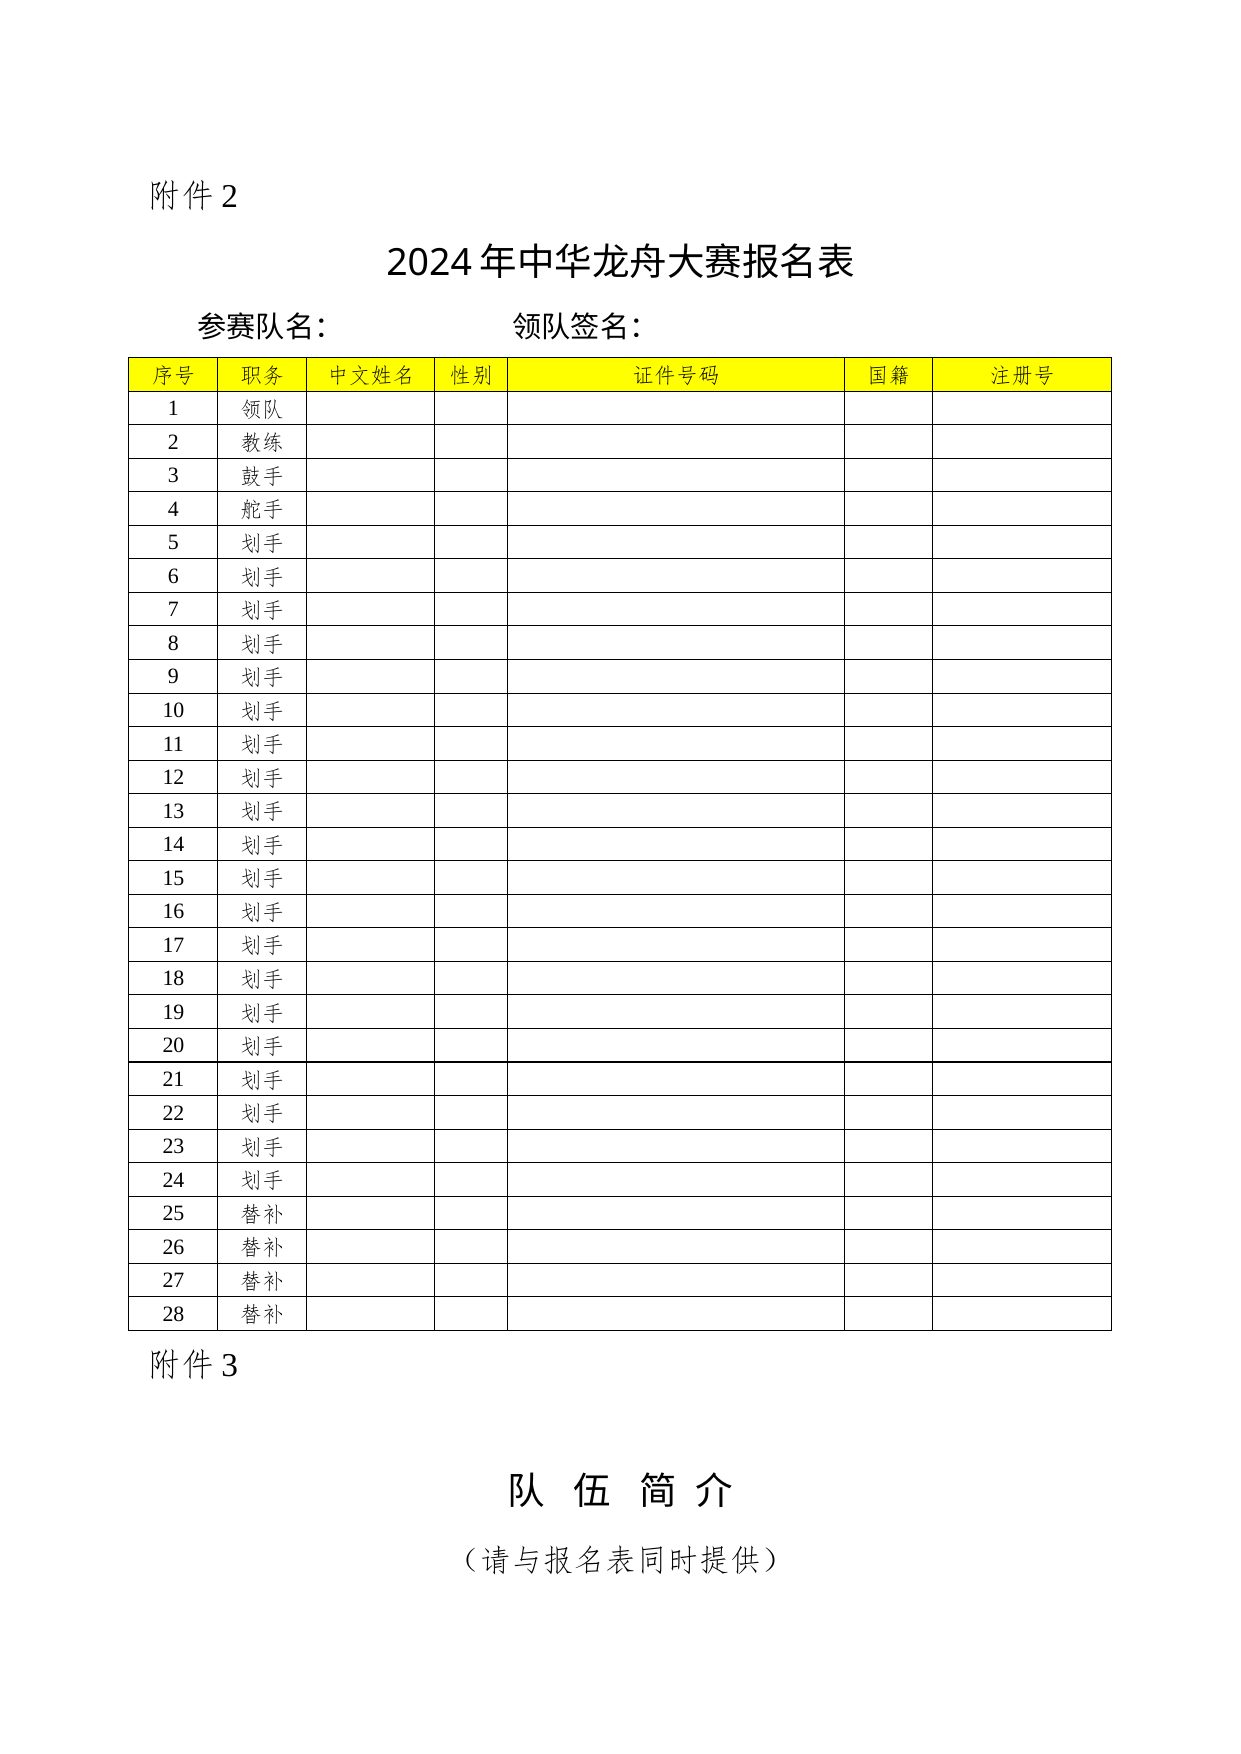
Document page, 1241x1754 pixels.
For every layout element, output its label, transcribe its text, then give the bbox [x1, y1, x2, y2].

table_cell [933, 593, 1111, 625]
table_cell [933, 694, 1111, 726]
table_cell [845, 459, 932, 491]
table_cell 鼓手 [218, 459, 306, 491]
table_cell [307, 660, 434, 692]
table_cell 教练 [218, 425, 306, 458]
table_cell 划手 [218, 694, 306, 726]
table_cell [307, 1163, 434, 1196]
table_cell [435, 559, 507, 592]
table_cell 替补 [218, 1264, 306, 1296]
table_cell [933, 1029, 1111, 1061]
table_cell [508, 425, 844, 458]
table_cell [508, 526, 844, 558]
table_cell [845, 861, 932, 894]
table_cell [307, 828, 434, 860]
table_cell [508, 626, 844, 659]
table_cell 26 [129, 1230, 217, 1263]
table_cell 17 [129, 928, 217, 961]
table_cell 12 [129, 761, 217, 793]
table_cell [933, 861, 1111, 894]
table_cell [845, 694, 932, 726]
table_cell 3 [129, 459, 217, 491]
table_cell [933, 1197, 1111, 1229]
table_cell [508, 459, 844, 491]
table_cell [307, 895, 434, 927]
text 附件3 [148, 1331, 1092, 1396]
table_cell [435, 895, 507, 927]
table_cell 划手 [218, 1130, 306, 1162]
table_cell [508, 1029, 844, 1061]
table_cell [508, 593, 844, 625]
table_cell 14 [129, 828, 217, 860]
table_cell [307, 1197, 434, 1229]
table_cell [307, 1063, 434, 1095]
table_cell [933, 1230, 1111, 1263]
table_cell 4 [129, 492, 217, 525]
table_cell 8 [129, 626, 217, 659]
table_cell [508, 559, 844, 592]
table_cell [845, 1264, 932, 1296]
table_header 国籍 [845, 358, 932, 391]
table_cell [435, 995, 507, 1028]
table_cell [307, 794, 434, 827]
table_cell [845, 794, 932, 827]
table_cell [933, 459, 1111, 491]
table_cell 28 [129, 1297, 217, 1330]
table_cell 划手 [218, 1163, 306, 1196]
table_cell [845, 995, 932, 1028]
table_cell [845, 828, 932, 860]
table_cell [307, 425, 434, 458]
table_cell [933, 1163, 1111, 1196]
table_cell 划手 [218, 794, 306, 827]
text （请与报名表同时提供） [148, 1526, 1092, 1591]
table_header 证件号码 [508, 358, 844, 391]
table_cell [307, 392, 434, 424]
table_header 序号 [129, 358, 217, 391]
table_cell 21 [129, 1063, 217, 1095]
table_cell [933, 928, 1111, 961]
table_cell [435, 526, 507, 558]
table_cell 6 [129, 559, 217, 592]
table_cell 25 [129, 1197, 217, 1229]
table_cell [508, 1163, 844, 1196]
table_cell [933, 895, 1111, 927]
table_cell [845, 727, 932, 759]
table_cell 划手 [218, 559, 306, 592]
table_cell [508, 1230, 844, 1263]
table_cell [435, 1197, 507, 1229]
table_cell [508, 928, 844, 961]
table_cell [307, 962, 434, 994]
table_cell 1 [129, 392, 217, 424]
table_cell 13 [129, 794, 217, 827]
table_cell [845, 1163, 932, 1196]
table_cell 舵手 [218, 492, 306, 525]
table_cell 20 [129, 1029, 217, 1061]
table_cell 划手 [218, 861, 306, 894]
table_cell 划手 [218, 995, 306, 1028]
table_cell 22 [129, 1096, 217, 1128]
table_cell [307, 492, 434, 525]
table_cell [508, 761, 844, 793]
table_cell [435, 593, 507, 625]
table_cell 划手 [218, 526, 306, 558]
table_cell 划手 [218, 1063, 306, 1095]
table_cell [845, 1297, 932, 1330]
table_cell [508, 392, 844, 424]
table_cell [435, 1130, 507, 1162]
table_cell [933, 761, 1111, 793]
table_cell [508, 492, 844, 525]
table_cell [435, 1063, 507, 1095]
table_cell [508, 895, 844, 927]
table_cell [508, 1130, 844, 1162]
table_cell [845, 1063, 932, 1095]
table_cell 16 [129, 895, 217, 927]
table_cell [435, 1230, 507, 1263]
table_header 中文姓名 [307, 358, 434, 391]
table_cell 23 [129, 1130, 217, 1162]
table_header 职务 [218, 358, 306, 391]
table_cell [933, 1297, 1111, 1330]
table_cell 划手 [218, 828, 306, 860]
table_cell [307, 459, 434, 491]
table_cell [933, 492, 1111, 525]
table_cell [435, 492, 507, 525]
table_cell [435, 1264, 507, 1296]
table_cell [508, 1197, 844, 1229]
table_cell [845, 492, 932, 525]
table_cell 划手 [218, 593, 306, 625]
table_cell [933, 392, 1111, 424]
table_cell 划手 [218, 1029, 306, 1061]
table_cell [845, 626, 932, 659]
table_header 注册号 [933, 358, 1111, 391]
table_cell [845, 559, 932, 592]
table_cell [508, 660, 844, 692]
table_cell [435, 861, 507, 894]
table_cell [435, 1297, 507, 1330]
table_cell [435, 828, 507, 860]
text 附件2 [148, 162, 1092, 227]
table_cell [508, 794, 844, 827]
table_cell 18 [129, 962, 217, 994]
table_cell 27 [129, 1264, 217, 1296]
table_cell [307, 593, 434, 625]
table_cell 划手 [218, 626, 306, 659]
table_cell 领队 [218, 392, 306, 424]
table_cell [508, 1096, 844, 1128]
table_cell 划手 [218, 727, 306, 759]
table_cell [508, 1264, 844, 1296]
table_cell [435, 660, 507, 692]
table_cell 9 [129, 660, 217, 692]
table_cell [435, 626, 507, 659]
table_cell [435, 761, 507, 793]
table_cell [307, 1096, 434, 1128]
table_cell [307, 995, 434, 1028]
table_cell [307, 559, 434, 592]
table_cell [307, 861, 434, 894]
table_cell [435, 425, 507, 458]
table_cell 5 [129, 526, 217, 558]
table_cell [933, 660, 1111, 692]
table_cell [933, 828, 1111, 860]
table_cell [435, 1163, 507, 1196]
table_cell 替补 [218, 1197, 306, 1229]
table_cell 划手 [218, 928, 306, 961]
table_cell [307, 1130, 434, 1162]
table_cell [307, 1297, 434, 1330]
table_cell [845, 1130, 932, 1162]
table_cell [933, 727, 1111, 759]
table_cell [933, 425, 1111, 458]
table_cell [508, 694, 844, 726]
table_cell [845, 1029, 932, 1061]
table_cell 11 [129, 727, 217, 759]
table_cell [845, 593, 932, 625]
table_cell [845, 1096, 932, 1128]
table_cell [435, 392, 507, 424]
table_cell [435, 1096, 507, 1128]
table_cell [307, 526, 434, 558]
table_cell [845, 962, 932, 994]
table_cell [845, 392, 932, 424]
table_cell 2 [129, 425, 217, 458]
table_cell [508, 1063, 844, 1095]
table_cell [845, 660, 932, 692]
table_cell [435, 794, 507, 827]
table_cell [845, 895, 932, 927]
table_cell [435, 459, 507, 491]
table_cell [933, 1096, 1111, 1128]
table_cell 划手 [218, 895, 306, 927]
table_cell [933, 1130, 1111, 1162]
table_cell [933, 1264, 1111, 1296]
table_cell [508, 1297, 844, 1330]
table_cell [435, 1029, 507, 1061]
table_cell [933, 1063, 1111, 1095]
table_cell [845, 1197, 932, 1229]
table_cell 划手 [218, 962, 306, 994]
table_cell 24 [129, 1163, 217, 1196]
table_cell [933, 526, 1111, 558]
table_cell [845, 928, 932, 961]
table_cell [307, 761, 434, 793]
table_cell [307, 1264, 434, 1296]
table_cell [435, 727, 507, 759]
table_cell 10 [129, 694, 217, 726]
table_cell 19 [129, 995, 217, 1028]
table_cell 替补 [218, 1297, 306, 1330]
table_cell [508, 828, 844, 860]
table_cell 划手 [218, 660, 306, 692]
text 参赛队名： 领队签名： [191, 292, 1092, 357]
table_cell 15 [129, 861, 217, 894]
table_cell [435, 694, 507, 726]
table_cell [845, 526, 932, 558]
table_cell [933, 962, 1111, 994]
table_cell [307, 928, 434, 961]
text 队 伍 简 介 [148, 1461, 1092, 1526]
table_cell [508, 861, 844, 894]
table_cell [933, 626, 1111, 659]
table_cell 划手 [218, 761, 306, 793]
table_cell [307, 1230, 434, 1263]
table_cell [845, 425, 932, 458]
table_header 性别 [435, 358, 507, 391]
text 2024年中华龙舟大赛报名表 [148, 227, 1092, 292]
table_cell [307, 727, 434, 759]
table_cell [508, 995, 844, 1028]
table_cell 划手 [218, 1096, 306, 1128]
table_cell [845, 761, 932, 793]
table_cell [435, 928, 507, 961]
table_cell [933, 794, 1111, 827]
table_cell [508, 727, 844, 759]
table_cell [508, 962, 844, 994]
table_cell [307, 626, 434, 659]
table_cell [845, 1230, 932, 1263]
table_cell [307, 694, 434, 726]
table_cell [307, 1029, 434, 1061]
table_cell 替补 [218, 1230, 306, 1263]
table_cell 7 [129, 593, 217, 625]
table_cell [933, 995, 1111, 1028]
table_cell [933, 559, 1111, 592]
table_cell [435, 962, 507, 994]
